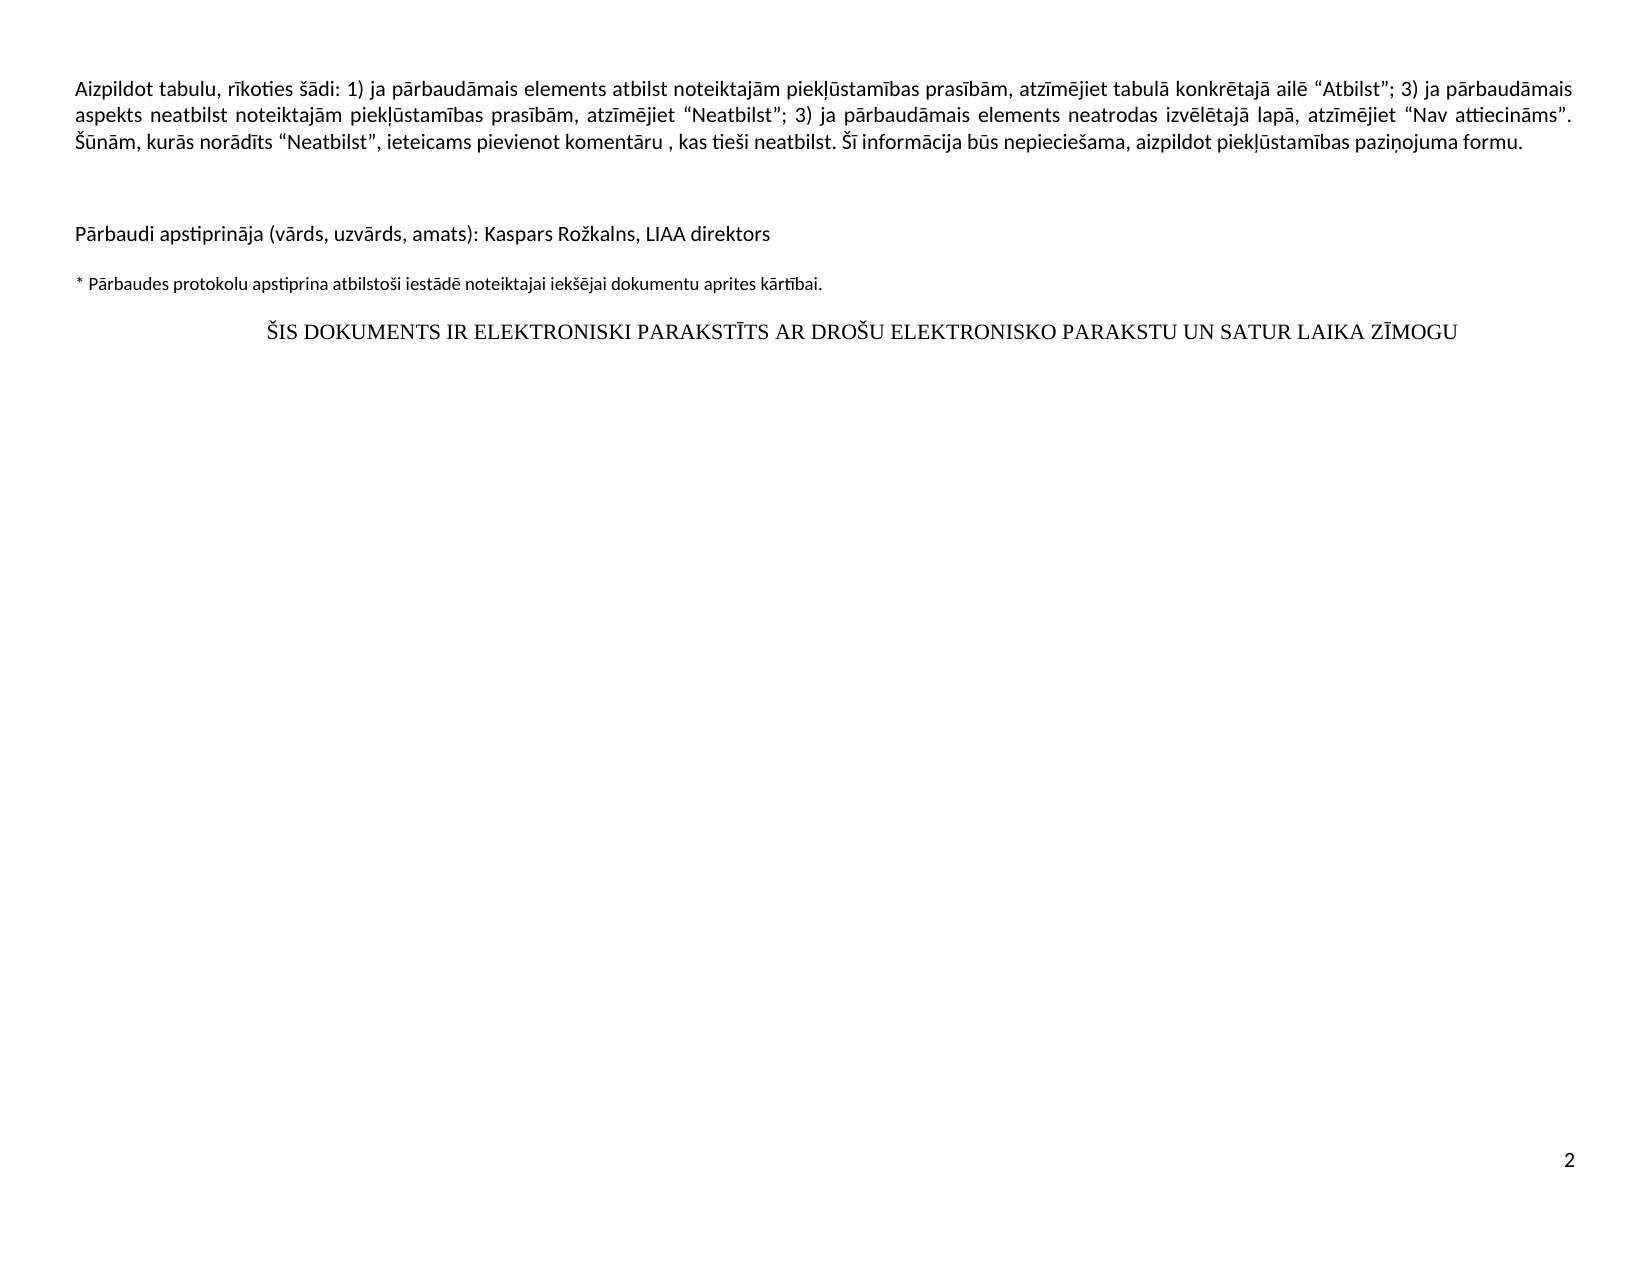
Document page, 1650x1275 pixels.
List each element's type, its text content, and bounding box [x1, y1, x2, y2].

text * Pārbaudes protokolu apstiprina atbilstoši iestādē noteiktajai iekšējai dokumentu aprites kārtībai. [75, 272, 1575, 295]
text Pārbaudi apstiprināja (vārds, uzvārds, amats): Kaspars Rožkalns, LIAA direktors [75, 220, 1575, 247]
text ŠIS DOKUMENTS IR ELEKTRONISKI PARAKSTĪTS AR DROŠU ELEKTRONISKO PARAKSTU UN SATUR LAIKA ZĪMOGU [75, 319, 1575, 344]
text Aizpildot tabulu, rīkoties šādi: 1) ja pārbaudāmais elements atbilst noteiktajām piekļūstamības prasībām, atzīmējiet tabulā konkrētajā ailē “Atbilst”; 3) ja pārbaudāmais aspekts neatbilst noteiktajām piekļūstamības prasībām, atzīmējiet “Neatbilst”; 3) ja pārbaudāmais elements neatrodas izvēlētajā lapā, atzīmējiet “Nav attiecināms”. Šūnām, kurās norādīts “Neatbilst”, ieteicams pievienot komentāru , kas tieši neatbilst. Šī informācija būs nepieciešama, aizpildot piekļūstamības paziņojuma formu. [75, 75, 1575, 155]
